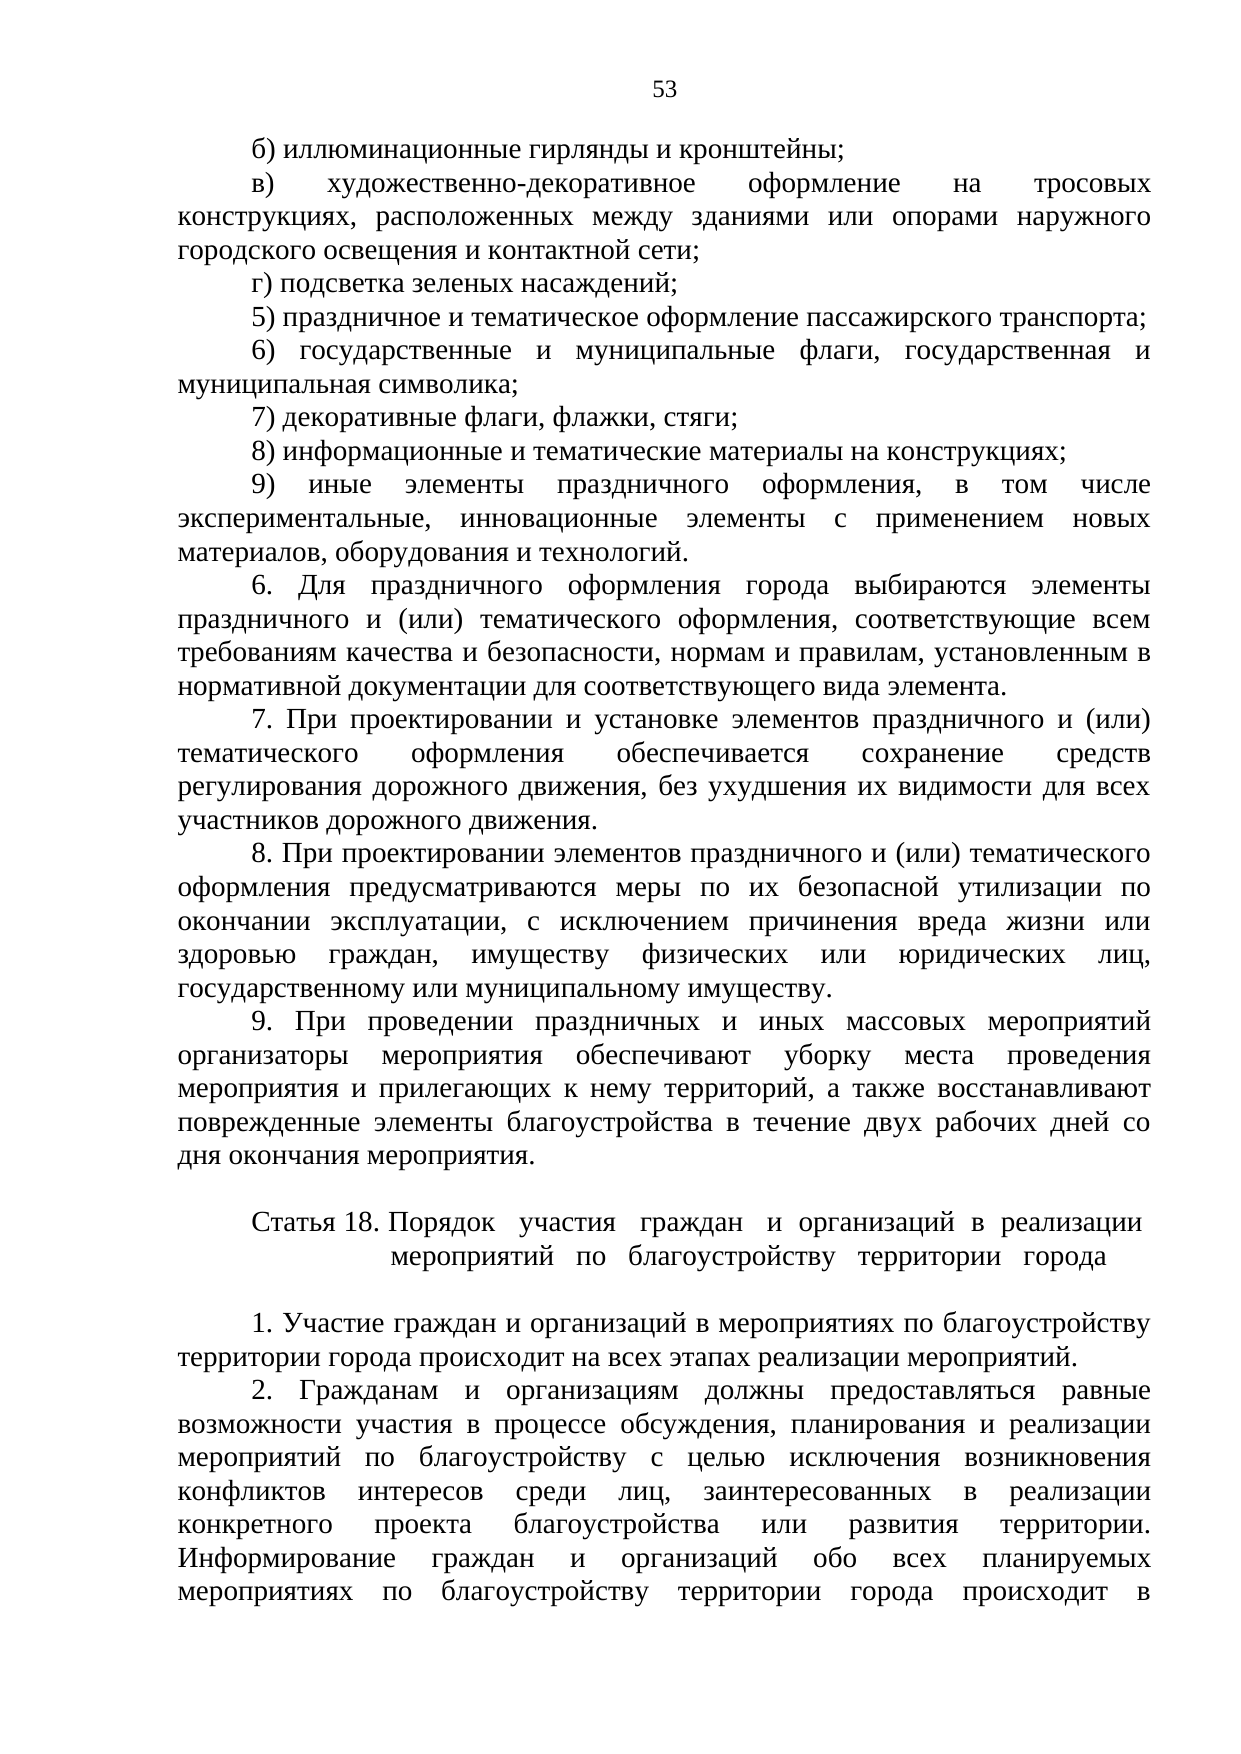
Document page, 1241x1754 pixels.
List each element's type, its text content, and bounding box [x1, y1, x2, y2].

text 9) иные элементы праздничного оформления, в том числе экспериментальные, инновационные элементы с применением новых материалов, оборудования и технологий. [177, 467, 1152, 567]
text 9. При проведении праздничных и иных массовых мероприятий организаторы мероприятия обеспечивают уборку места проведения мероприятия и прилегающих к нему территорий, а также восстанавливают поврежденные элементы благоустройства в течение двух рабочих дней со дня окончания мероприятия. [177, 1003, 1152, 1171]
text Статья 18. Порядок участия граждан и организаций в реализации мероприятий по благоустройству территории города [177, 1204, 1152, 1272]
text 7. При проектировании и установке элементов праздничного и (или) тематического оформления обеспечивается сохранение средств регулирования дорожного движения, без ухудшения их видимости для всех участников дорожного движения. [177, 701, 1152, 836]
text 6) государственные и муниципальные флаги, государственная и муниципальная символика; [177, 332, 1152, 399]
text 7) декоративные флаги, флажки, стяги; [177, 399, 1152, 433]
text 8) информационные и тематические материалы на конструкциях; [177, 433, 1152, 467]
text г) подсветка зеленых насаждений; [177, 265, 1152, 299]
text б) иллюминационные гирлянды и кронштейны; [177, 131, 1152, 165]
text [177, 1372, 1152, 1607]
text 1. Участие граждан и организаций в мероприятиях по благоустройству территории города происходит на всех этапах реализации мероприятий. [177, 1305, 1152, 1372]
text в) художественно-декоративное оформление на тросовых конструкциях, расположенных между зданиями или опорами наружного городского освещения и контактной сети; [177, 165, 1152, 265]
text 8. При проектировании элементов праздничного и (или) тематического оформления предусматриваются меры по их безопасной утилизации по окончании эксплуатации, с исключением причинения вреда жизни или здоровью граждан, имуществу физических или юридических лиц, государственному или муниципальному имуществу. [177, 836, 1152, 1003]
text 6. Для праздничного оформления города выбираются элементы праздничного и (или) тематического оформления, соответствующие всем требованиям качества и безопасности, нормам и правилам, установленным в нормативной документации для соответствующего вида элемента. [177, 567, 1152, 701]
text 5) праздничное и тематическое оформление пассажирского транспорта; [177, 299, 1152, 332]
